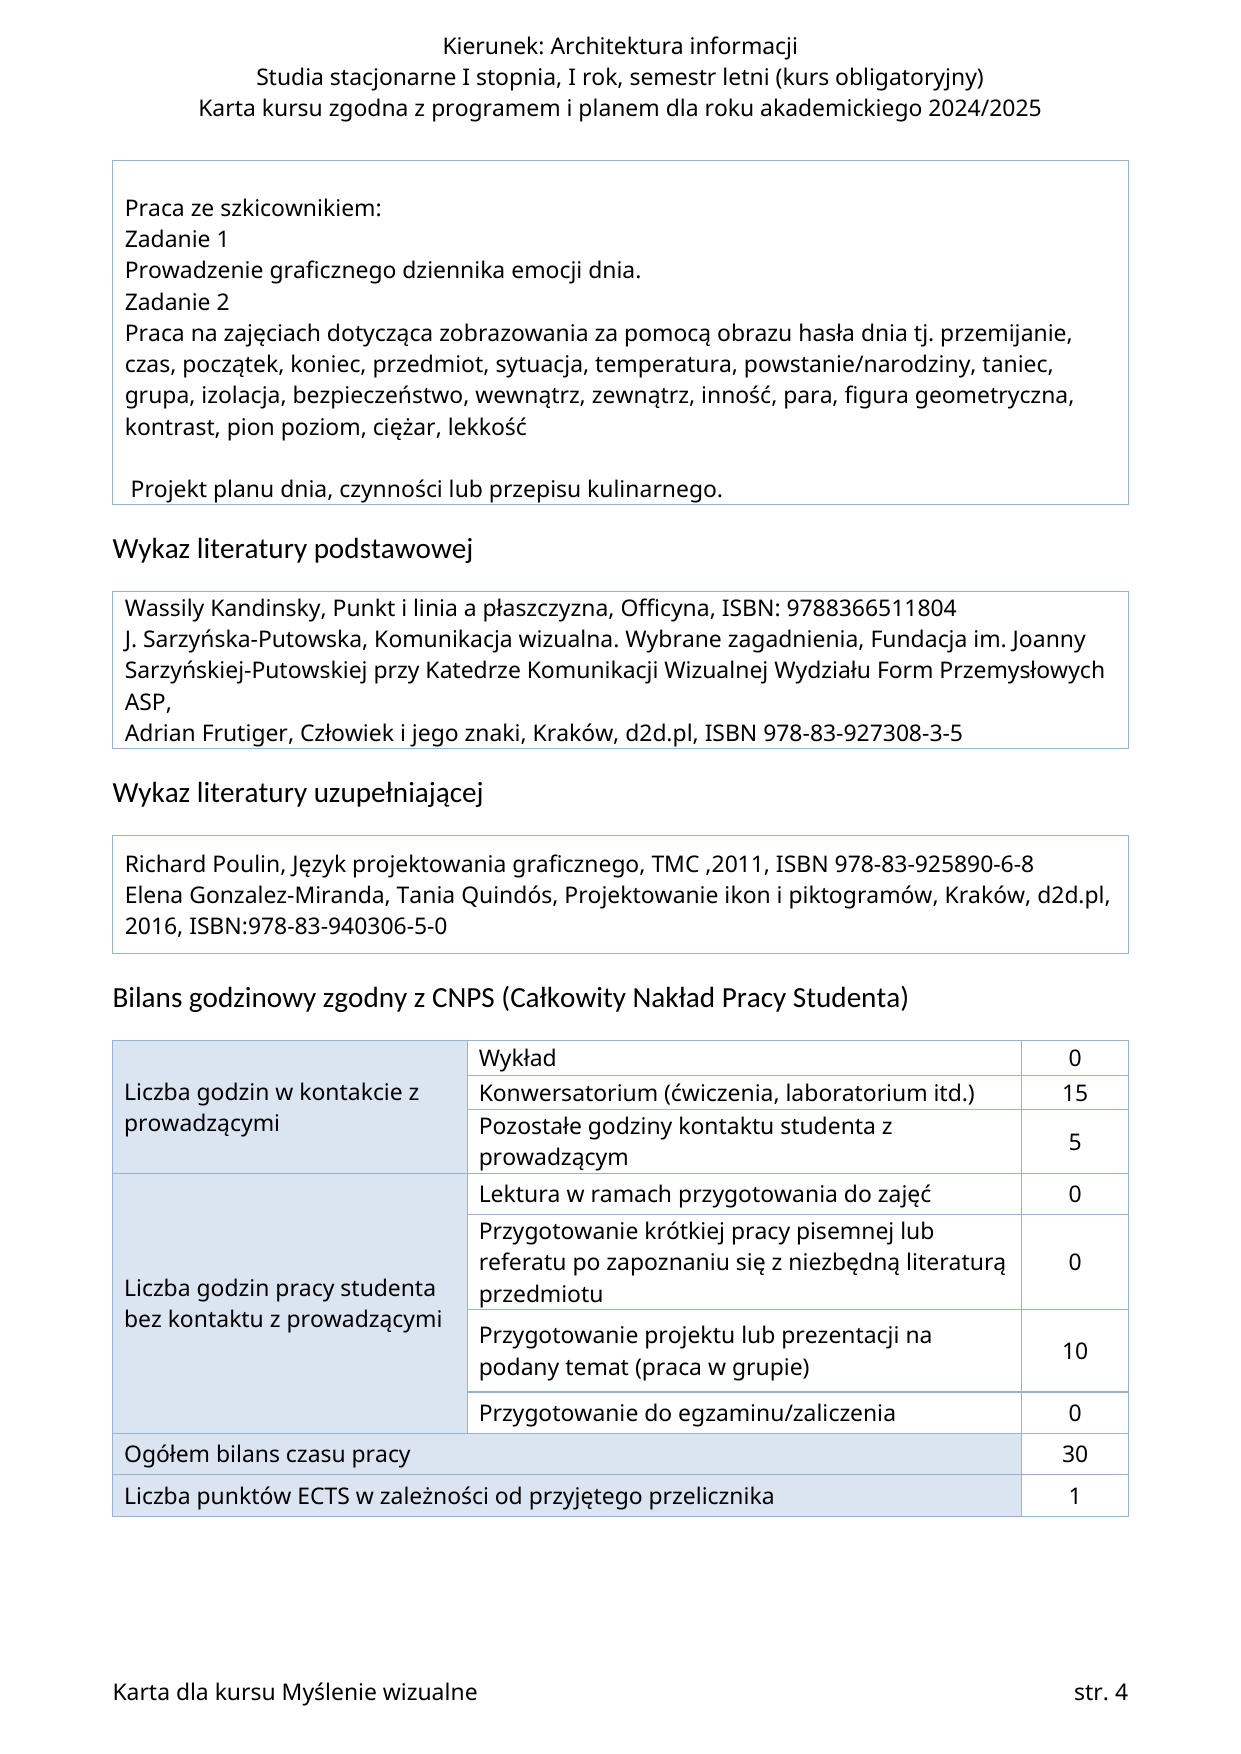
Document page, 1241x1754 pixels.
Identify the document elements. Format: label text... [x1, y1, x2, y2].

table_cell 5 [1022, 1110, 1128, 1173]
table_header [113, 161, 1128, 504]
table_cell Przygotowanie do egzaminu/zaliczenia [468, 1393, 1021, 1433]
table_cell 10 [1022, 1310, 1128, 1391]
table_cell Liczba punktów ECTS w zależności od przyjętego przelicznika [113, 1475, 1021, 1516]
table_header 0 [1022, 1041, 1128, 1074]
table_cell 30 [1022, 1434, 1128, 1474]
subtitle Bilans godzinowy zgodny z CNPS (Całkowity Nakład Pracy Studenta) [112, 979, 1128, 1015]
table_cell Przygotowanie projektu lub prezentacji na podany temat (praca w grupie) [468, 1310, 1021, 1391]
table_cell Konwersatorium (ćwiczenia, laboratorium itd.) [468, 1076, 1021, 1109]
table_cell 15 [1022, 1076, 1128, 1109]
table_cell 0 [1022, 1174, 1128, 1214]
table_cell 0 [1022, 1393, 1128, 1433]
table_cell Pozostałe godziny kontaktu studenta z prowadzącym [468, 1110, 1021, 1173]
table_cell Lektura w ramach przygotowania do zajęć [468, 1174, 1021, 1214]
table_cell 1 [1022, 1475, 1128, 1516]
table_cell 0 [1022, 1215, 1128, 1309]
table_header Liczba godzin w kontakcie z prowadzącymi [113, 1041, 467, 1173]
table_header Wykład [468, 1041, 1021, 1074]
table_cell Ogółem bilans czasu pracy [113, 1434, 1021, 1474]
table_cell Liczba godzin pracy studenta bez kontaktu z prowadzącymi [113, 1174, 467, 1433]
table_cell Przygotowanie krótkiej pracy pisemnej lub referatu po zapoznaniu się z niezbędną literaturą przedmiotu [468, 1215, 1021, 1309]
subtitle Wykaz literatury uzupełniającej [112, 774, 1128, 810]
table_header Wassily Kandinsky, Punkt i linia a płaszczyzna, Officyna, ISBN: 9788366511804 J. Sarzyńska-Putowska, Komunikacja wizualna. Wybrane zagadnienia, Fundacja im. Joanny Sarzyńskiej-Putowskiej przy Katedrze Komunikacji Wizualnej Wydziału Form Przemysłowych ASP, Adrian Frutiger, Człowiek i jego znaki, Kraków, d2d.pl, ISBN 978-83-927308-3-5 [113, 592, 1128, 748]
subtitle Wykaz literatury podstawowej [112, 530, 1128, 566]
table_header Richard Poulin, Język projektowania graficznego, TMC ,2011, ISBN 978-83-925890-6-8 Elena Gonzalez-Miranda, Tania Quindós, Projektowanie ikon i piktogramów, Kraków, d2d.pl, 2016, ISBN:978-83-940306-5-0 [113, 836, 1128, 953]
